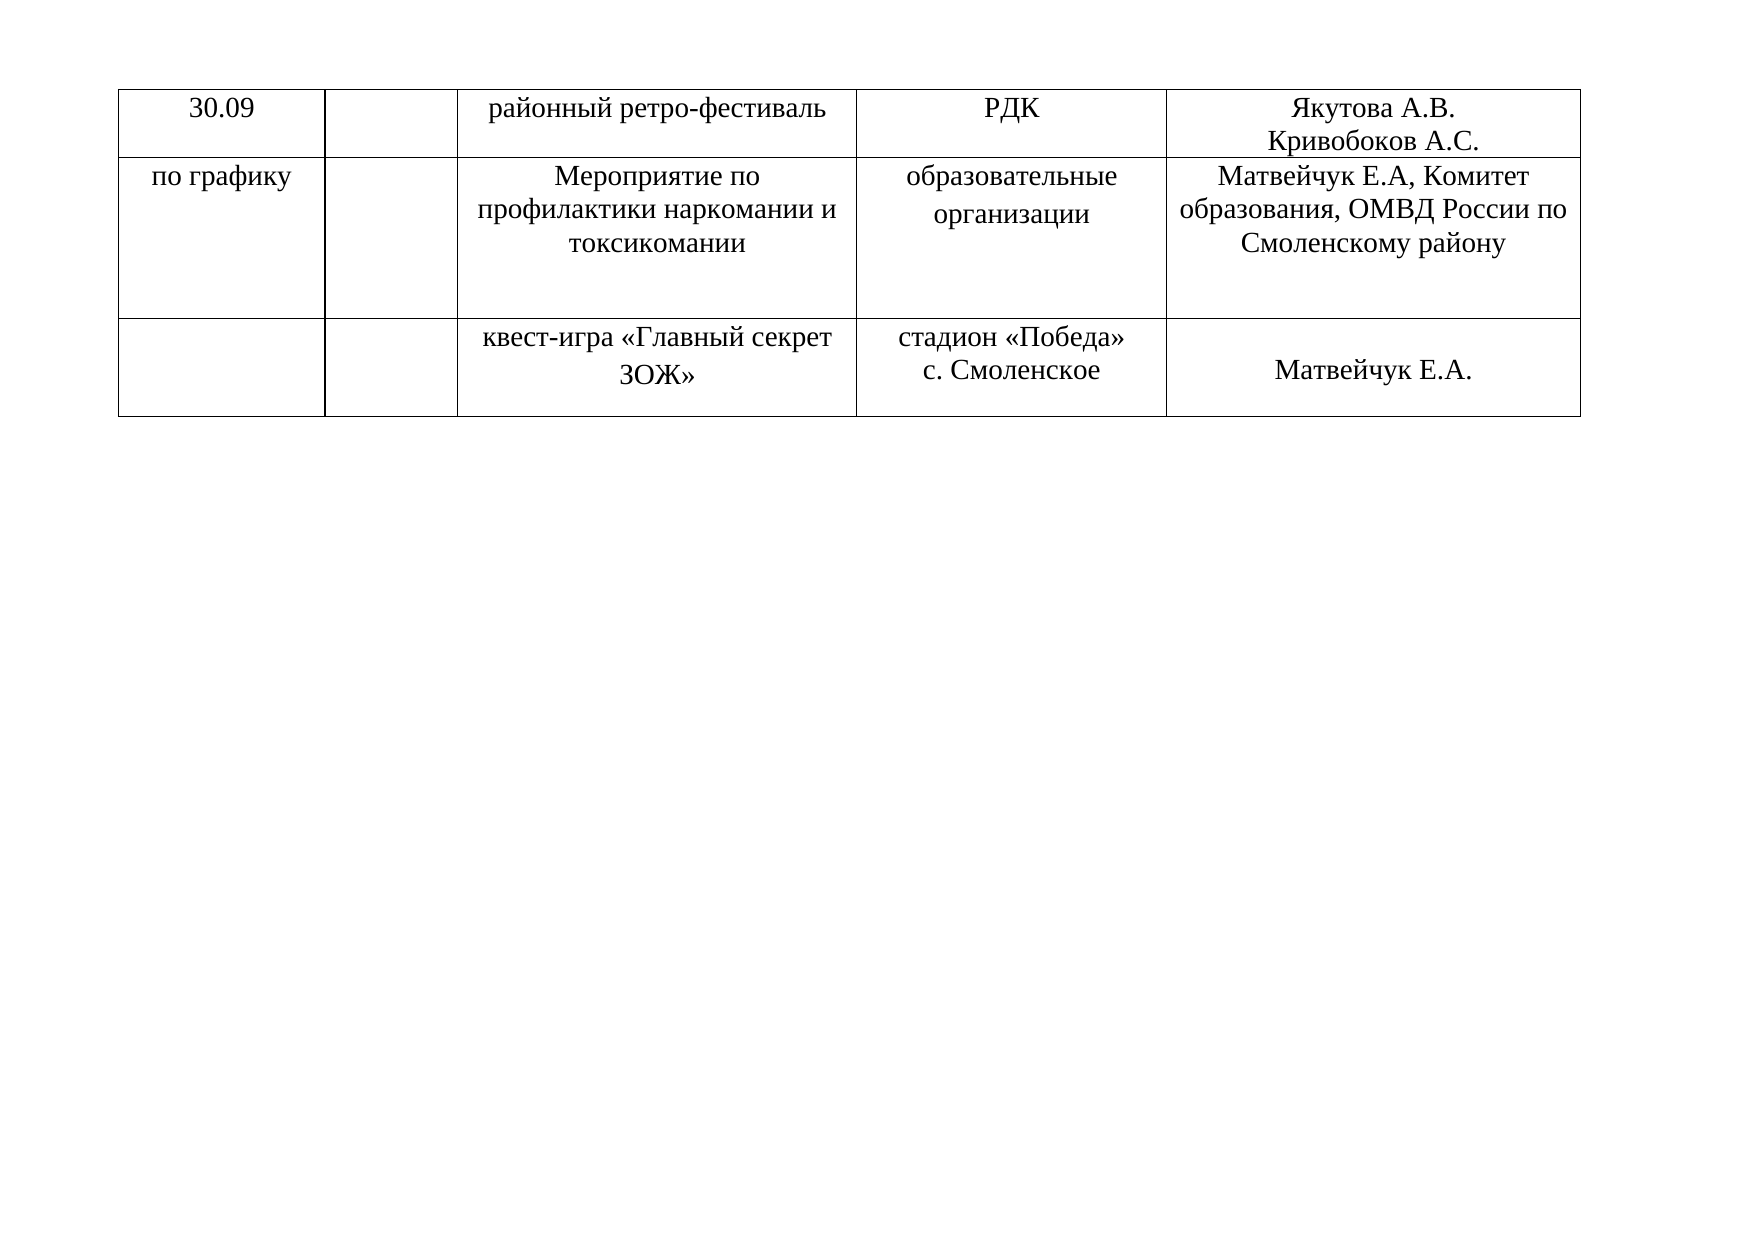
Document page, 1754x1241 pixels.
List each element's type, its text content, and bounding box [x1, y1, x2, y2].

table_cell [326, 319, 457, 416]
table_cell районный ретро-фестиваль [458, 90, 856, 157]
table_cell [326, 158, 457, 318]
table_cell 30.09 [119, 90, 324, 157]
table_cell Мероприятие по профилактики наркомании и токсикомании [458, 158, 856, 318]
table_cell [326, 90, 457, 157]
table_cell [119, 319, 324, 416]
table_cell по графику [119, 158, 324, 318]
table_cell Матвейчук Е.А, Комитет образования, ОМВД России по Смоленскому району [1167, 158, 1580, 318]
table_cell квест-игра «Главный секрет ЗОЖ» [458, 319, 856, 416]
table_cell РДК [857, 90, 1166, 157]
table_cell образовательные организации [857, 158, 1166, 318]
table_cell стадион «Победа» с. Смоленское [857, 319, 1166, 416]
table_cell Матвейчук Е.А. [1167, 319, 1580, 416]
table_cell Якутова А.В. Кривобоков А.С. [1167, 90, 1580, 157]
